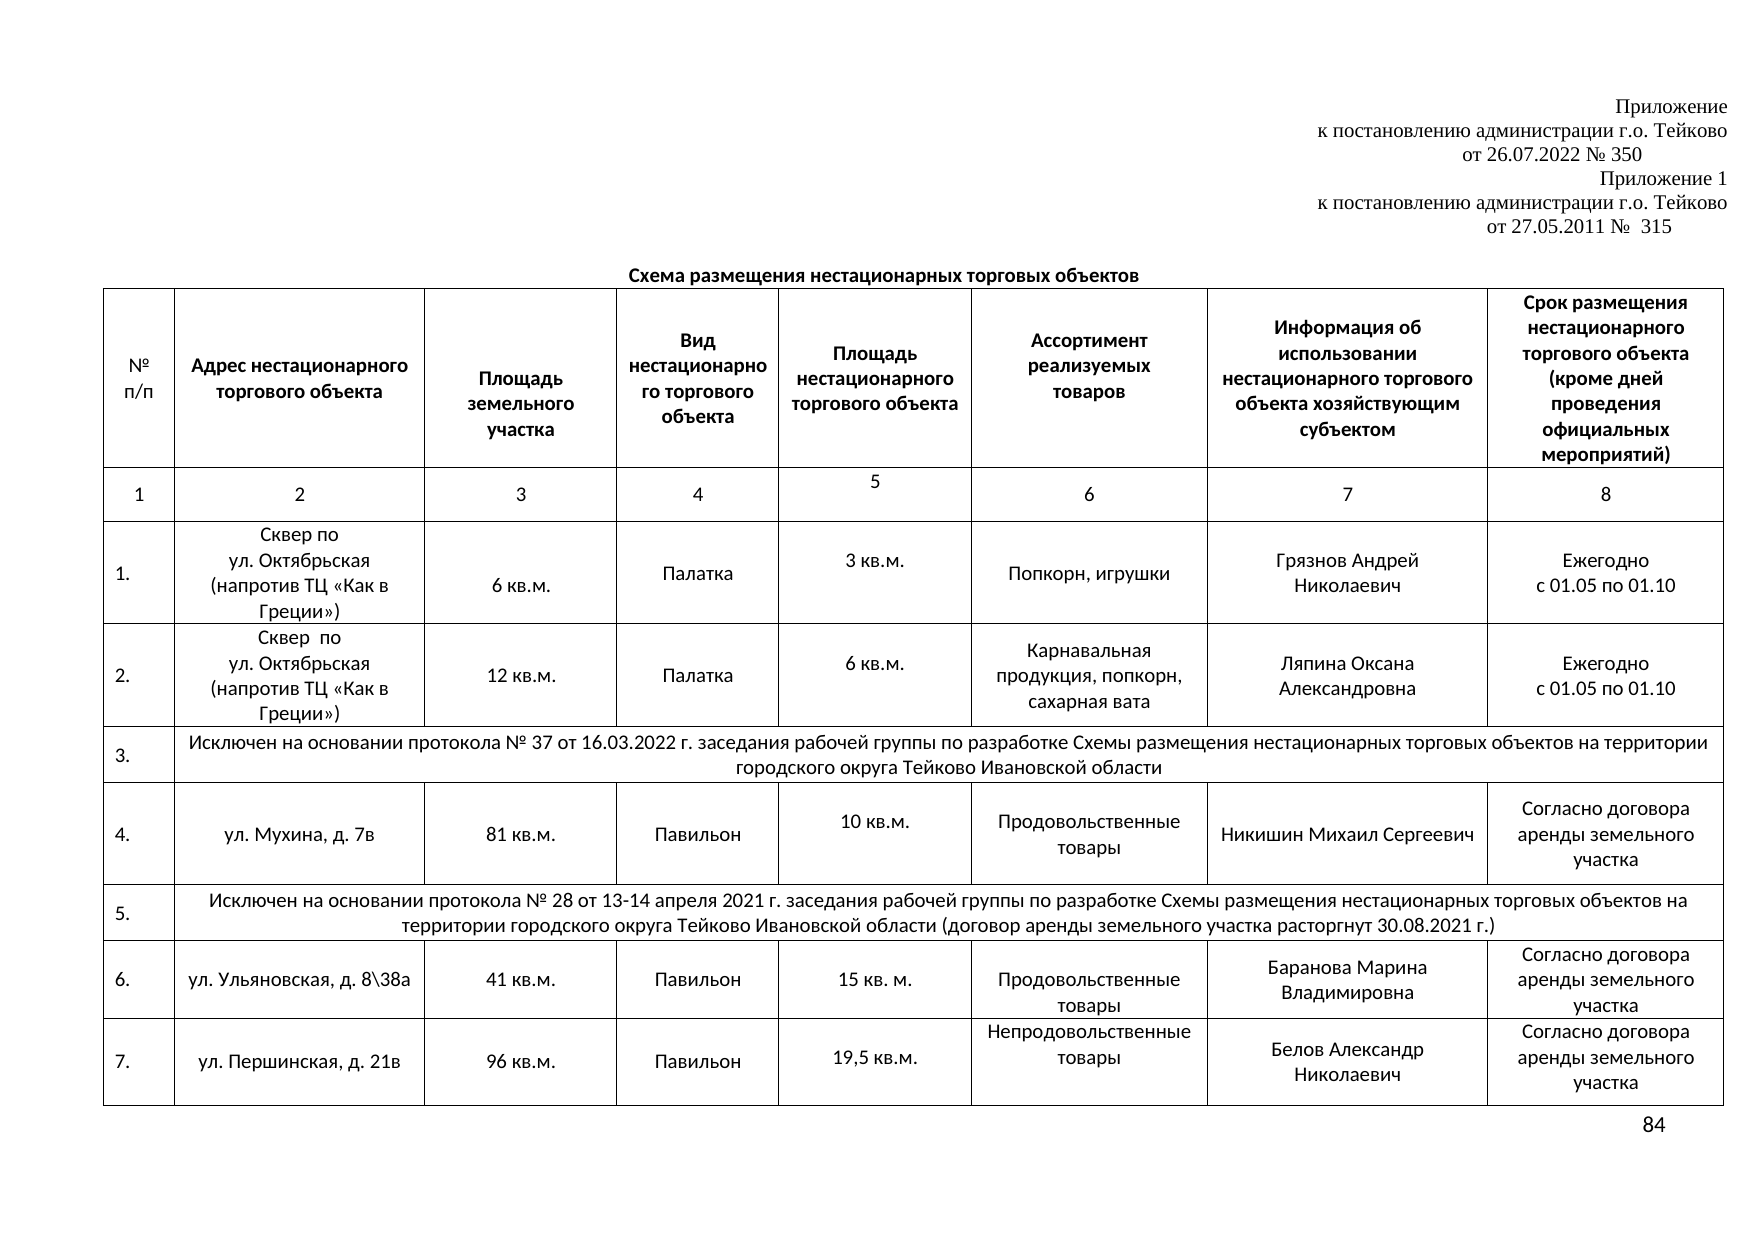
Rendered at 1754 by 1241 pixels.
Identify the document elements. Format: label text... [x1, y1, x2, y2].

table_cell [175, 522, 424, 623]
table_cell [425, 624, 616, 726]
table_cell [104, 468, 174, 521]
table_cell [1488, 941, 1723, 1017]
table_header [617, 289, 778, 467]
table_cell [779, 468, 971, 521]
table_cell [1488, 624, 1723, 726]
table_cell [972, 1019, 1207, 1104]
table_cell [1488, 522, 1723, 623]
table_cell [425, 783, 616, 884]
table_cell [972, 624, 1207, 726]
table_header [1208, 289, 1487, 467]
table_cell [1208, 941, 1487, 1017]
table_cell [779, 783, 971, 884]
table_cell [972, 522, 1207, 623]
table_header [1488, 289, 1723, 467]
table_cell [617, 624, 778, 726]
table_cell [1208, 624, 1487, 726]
text Приложение [103, 94, 1728, 118]
text к постановлению администрации г.о. Тейково [103, 190, 1728, 214]
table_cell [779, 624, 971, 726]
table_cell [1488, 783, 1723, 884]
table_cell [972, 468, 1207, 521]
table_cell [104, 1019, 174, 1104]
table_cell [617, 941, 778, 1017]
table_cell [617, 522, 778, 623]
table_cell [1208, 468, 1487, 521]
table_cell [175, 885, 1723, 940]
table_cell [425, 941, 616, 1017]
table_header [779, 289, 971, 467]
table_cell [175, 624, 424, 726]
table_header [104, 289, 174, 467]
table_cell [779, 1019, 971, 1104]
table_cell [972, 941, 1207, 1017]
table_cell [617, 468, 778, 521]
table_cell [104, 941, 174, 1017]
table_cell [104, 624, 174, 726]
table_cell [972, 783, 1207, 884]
text от 26.07.2022 № 350 [1429, 142, 1728, 166]
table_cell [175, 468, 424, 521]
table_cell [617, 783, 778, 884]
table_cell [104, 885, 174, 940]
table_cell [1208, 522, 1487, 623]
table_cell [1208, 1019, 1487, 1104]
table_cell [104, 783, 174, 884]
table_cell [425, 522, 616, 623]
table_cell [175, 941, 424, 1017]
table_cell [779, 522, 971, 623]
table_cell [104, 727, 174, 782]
text Схема размещения нестационарных торговых объектов [103, 262, 1665, 288]
text от 27.05.2011 № 315 [1429, 214, 1728, 238]
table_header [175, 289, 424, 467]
text Приложение 1 [103, 166, 1728, 190]
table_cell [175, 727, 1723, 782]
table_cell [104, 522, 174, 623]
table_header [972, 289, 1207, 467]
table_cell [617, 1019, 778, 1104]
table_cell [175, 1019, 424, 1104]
text к постановлению администрации г.о. Тейково [103, 118, 1728, 142]
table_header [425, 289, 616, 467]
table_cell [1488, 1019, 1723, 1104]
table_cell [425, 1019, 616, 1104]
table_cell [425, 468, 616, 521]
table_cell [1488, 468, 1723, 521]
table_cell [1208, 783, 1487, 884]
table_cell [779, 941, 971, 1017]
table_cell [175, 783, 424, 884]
